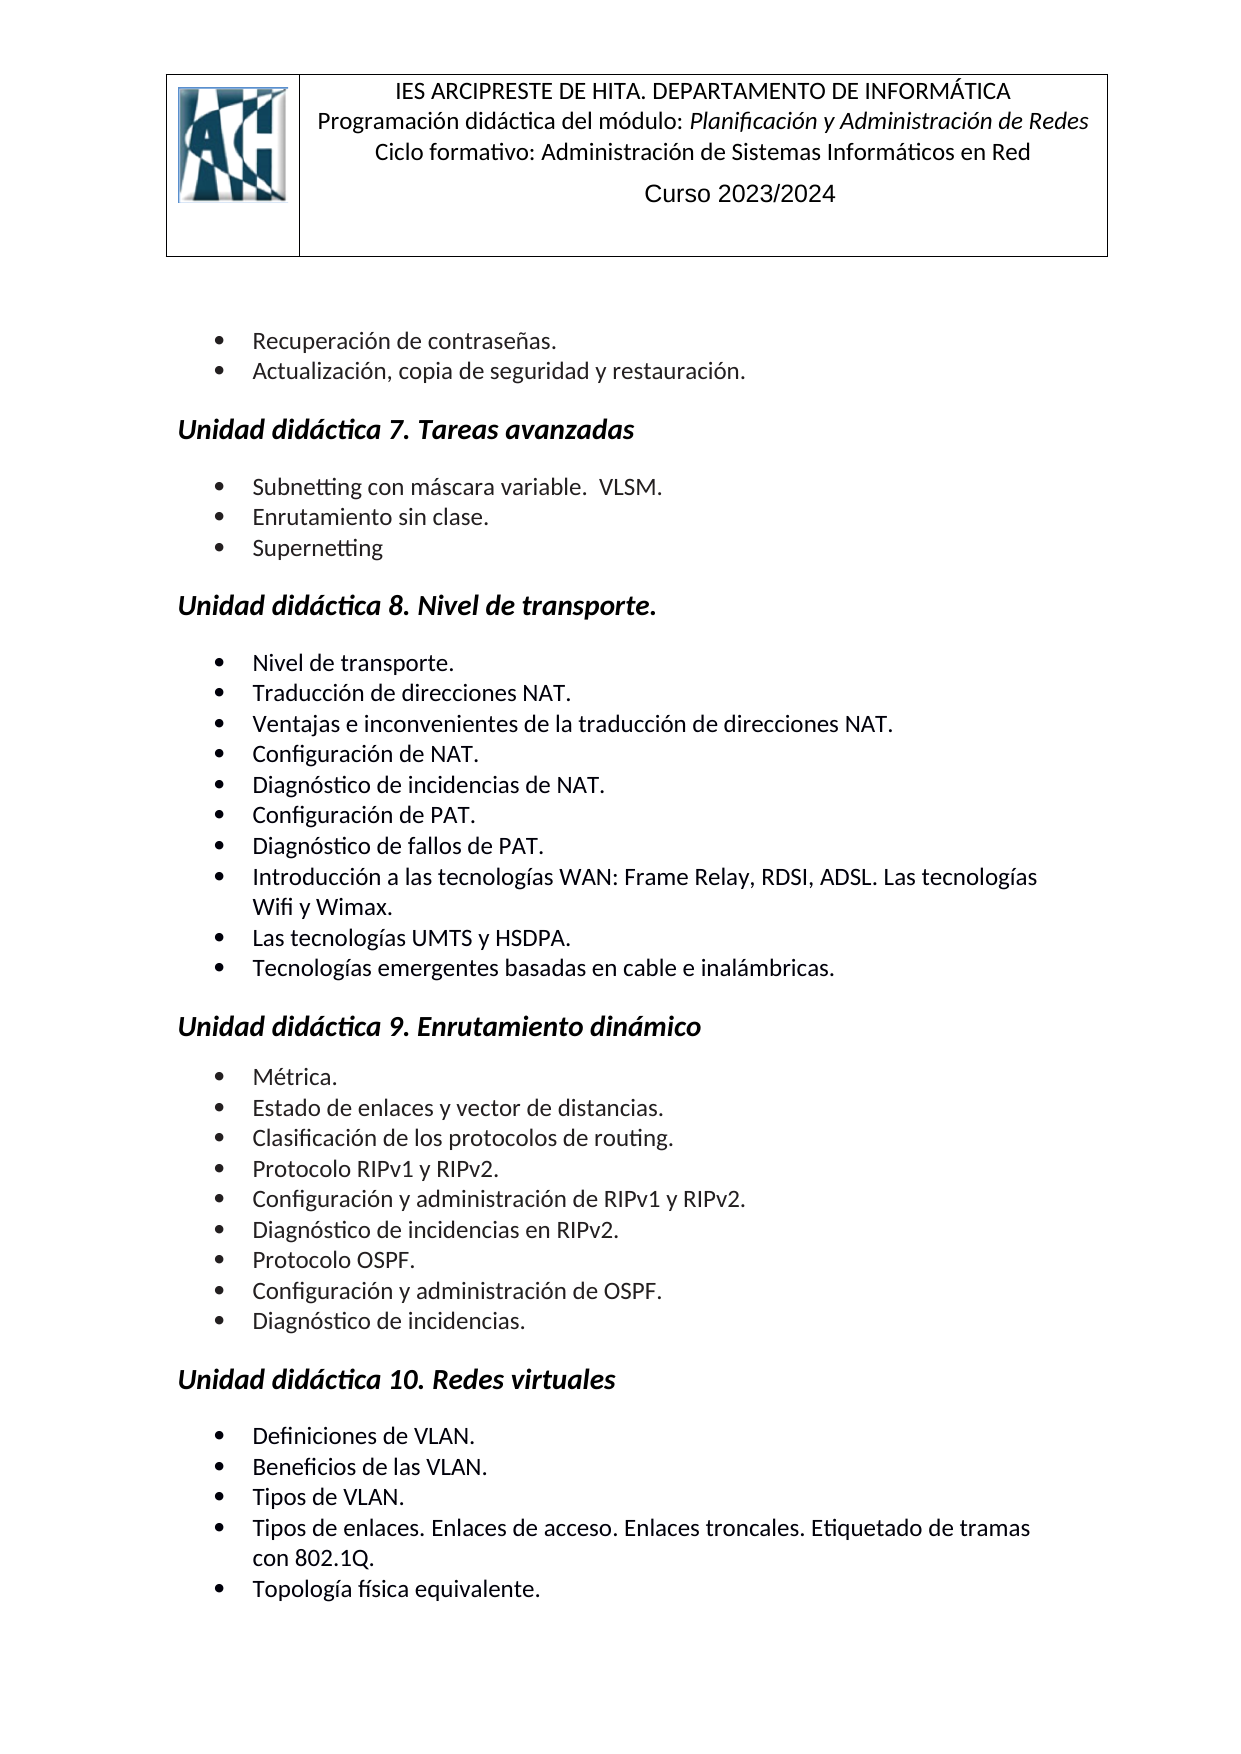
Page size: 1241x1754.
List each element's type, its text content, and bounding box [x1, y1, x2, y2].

list Introducción a las tecnologías WAN: Frame Relay, RDSI, ADSL. Las tecnologías Wifi y Wimax. [215, 861, 1063, 922]
list Definiciones de VLAN. [215, 1421, 1063, 1451]
list Clasificación de los protocolos de routing. [215, 1122, 1063, 1153]
list Tecnologías emergentes basadas en cable e inalámbricas. [215, 952, 1063, 983]
list Traducción de direcciones NAT. [215, 677, 1063, 708]
list Configuración y administración de OSPF. [215, 1275, 1063, 1305]
list Estado de enlaces y vector de distancias. [215, 1092, 1063, 1122]
list Supernetting [215, 532, 1063, 562]
list Diagnóstico de incidencias. [215, 1305, 1063, 1336]
list Configuración y administración de RIPv1 y RIPv2. [215, 1183, 1063, 1214]
list Beneficios de las VLAN. [215, 1451, 1063, 1482]
list Nivel de transporte. [215, 647, 1063, 677]
list Métrica. [215, 1061, 1063, 1092]
list Enrutamiento sin clase. [215, 501, 1063, 532]
list Topología física equivalente. [215, 1573, 1063, 1604]
list Tipos de enlaces. Enlaces de acceso. Enlaces troncales. Etiquetado de tramas con 802.1Q. [215, 1512, 1063, 1573]
subtitle Unidad didáctica 9. Enrutamiento dinámico [177, 1008, 1063, 1043]
picture [176, 87, 289, 203]
subtitle Unidad didáctica 10. Redes virtuales [177, 1361, 1063, 1396]
list Actualización, copia de seguridad y restauración. [215, 356, 1063, 386]
subtitle Unidad didáctica 8. Nivel de transporte. [177, 587, 1063, 623]
subtitle Unidad didáctica 7. Tareas avanzadas [177, 411, 1063, 447]
list Las tecnologías UMTS y HSDPA. [215, 922, 1063, 952]
list Diagnóstico de incidencias en RIPv2. [215, 1214, 1063, 1244]
list Protocolo RIPv1 y RIPv2. [215, 1153, 1063, 1183]
list Protocolo OSPF. [215, 1244, 1063, 1275]
list Ventajas e inconvenientes de la traducción de direcciones NAT. [215, 708, 1063, 738]
list Subnetting con máscara variable. VLSM. [215, 471, 1063, 501]
list Configuración de PAT. [215, 799, 1063, 830]
list Configuración de NAT. [215, 738, 1063, 769]
list Diagnóstico de incidencias de NAT. [215, 769, 1063, 799]
list Diagnóstico de fallos de PAT. [215, 830, 1063, 861]
list Recuperación de contraseñas. [215, 325, 1063, 356]
list Tipos de VLAN. [215, 1482, 1063, 1512]
